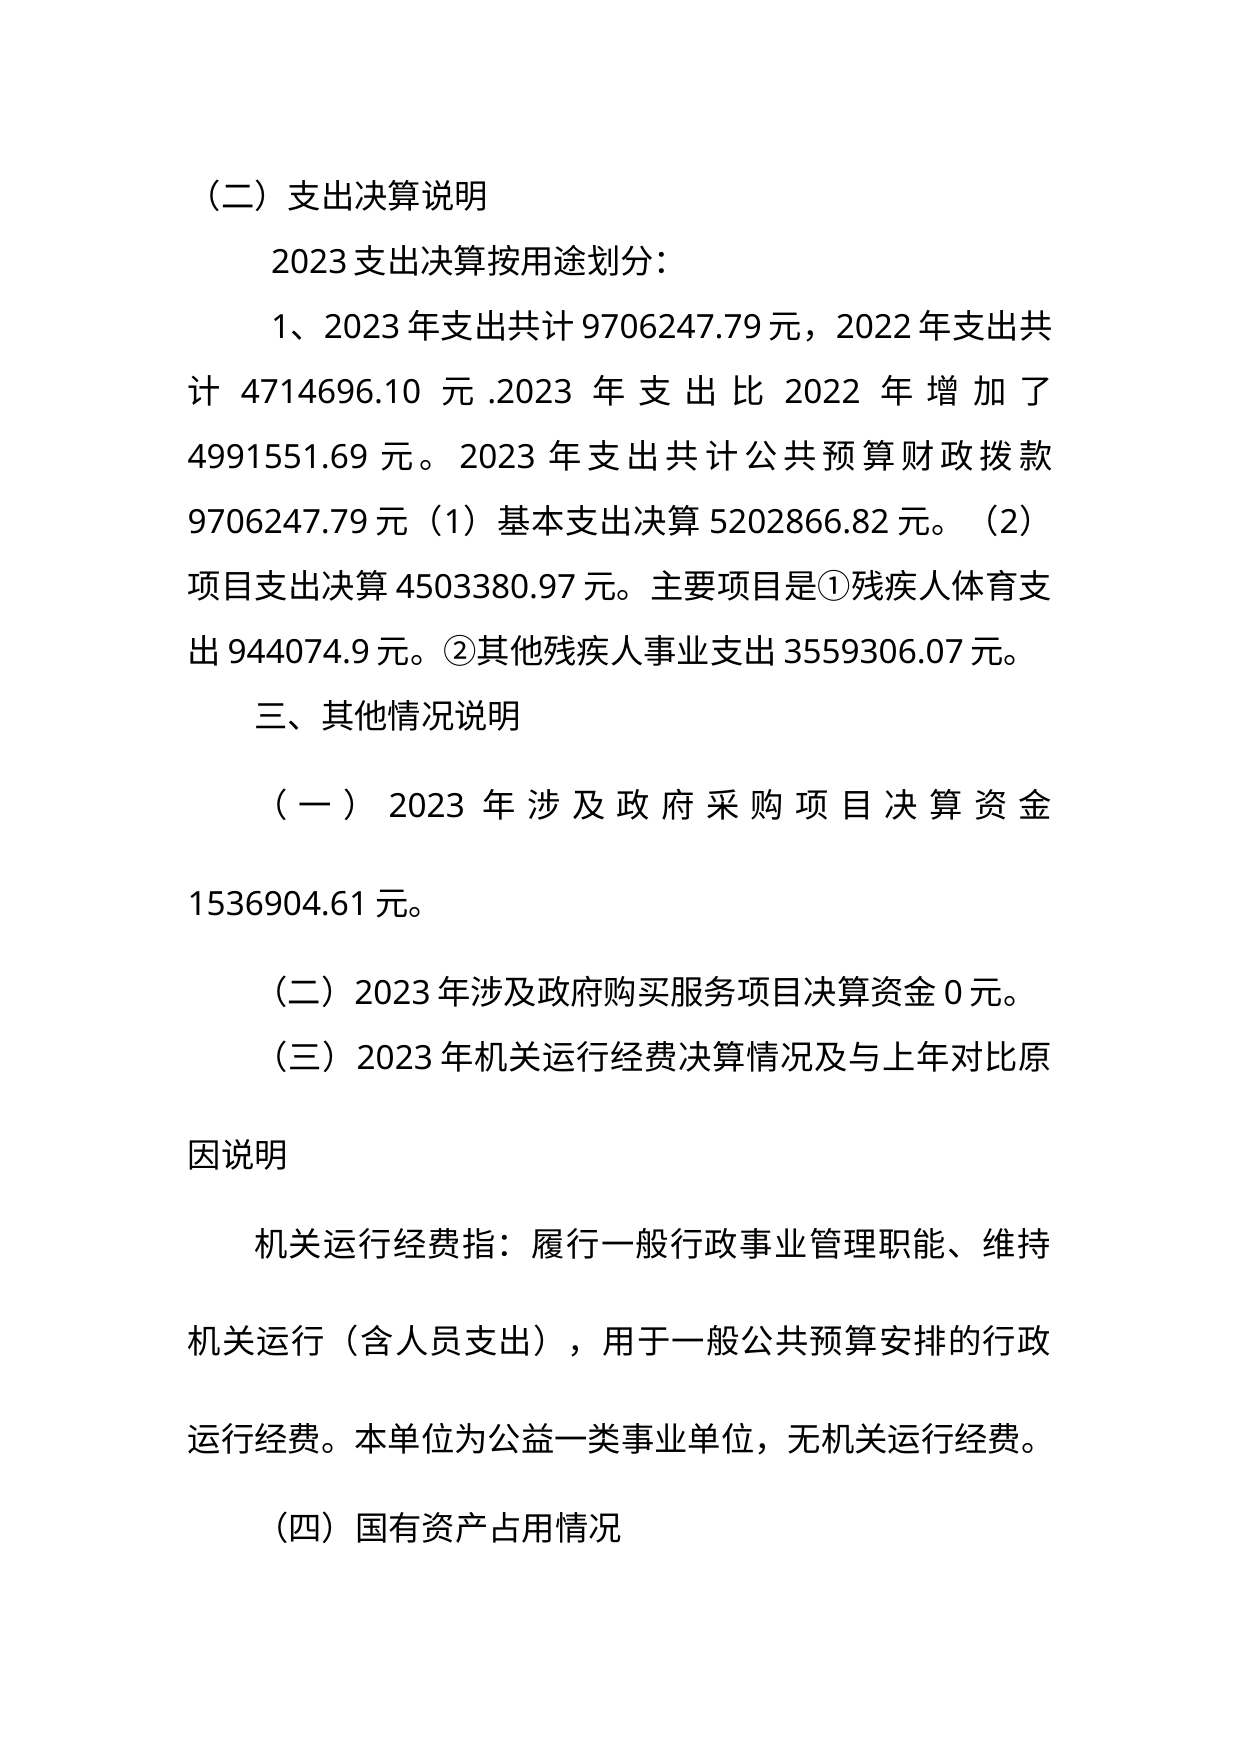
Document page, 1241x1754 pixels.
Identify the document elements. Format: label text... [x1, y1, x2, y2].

text 三、其他情况说明 [187, 682, 1053, 747]
text （二）支出决算说明 [187, 162, 1053, 227]
text （一）2023年涉及政府采购项目决算资金1536904.61元。 [187, 771, 1053, 933]
text 1、2023年支出共计9706247.79元，2022年支出共计4714696.10元.2023年支出比2022年增加了4991551.69元。2023年支出共计公共预算财政拨款9706247.79元（1）基本支出决算5202866.82元。（2）项目支出决算4503380.97元。主要项目是①残疾人体育支出944074.9元。②其他残疾人事业支出3559306.07元。 [187, 292, 1053, 682]
text （四）国有资产占用情况 [187, 1493, 1053, 1558]
text 2023支出决算按用途划分： [187, 227, 1053, 292]
text （二）2023年涉及政府购买服务项目决算资金0元。 [187, 958, 1053, 1023]
text 机关运行经费指：履行一般行政事业管理职能、维持机关运行（含人员支出），用于一般公共预算安排的行政运行经费。本单位为公益一类事业单位，无机关运行经费。 [187, 1209, 1053, 1469]
text （三）2023年机关运行经费决算情况及与上年对比原因说明 [187, 1023, 1053, 1185]
